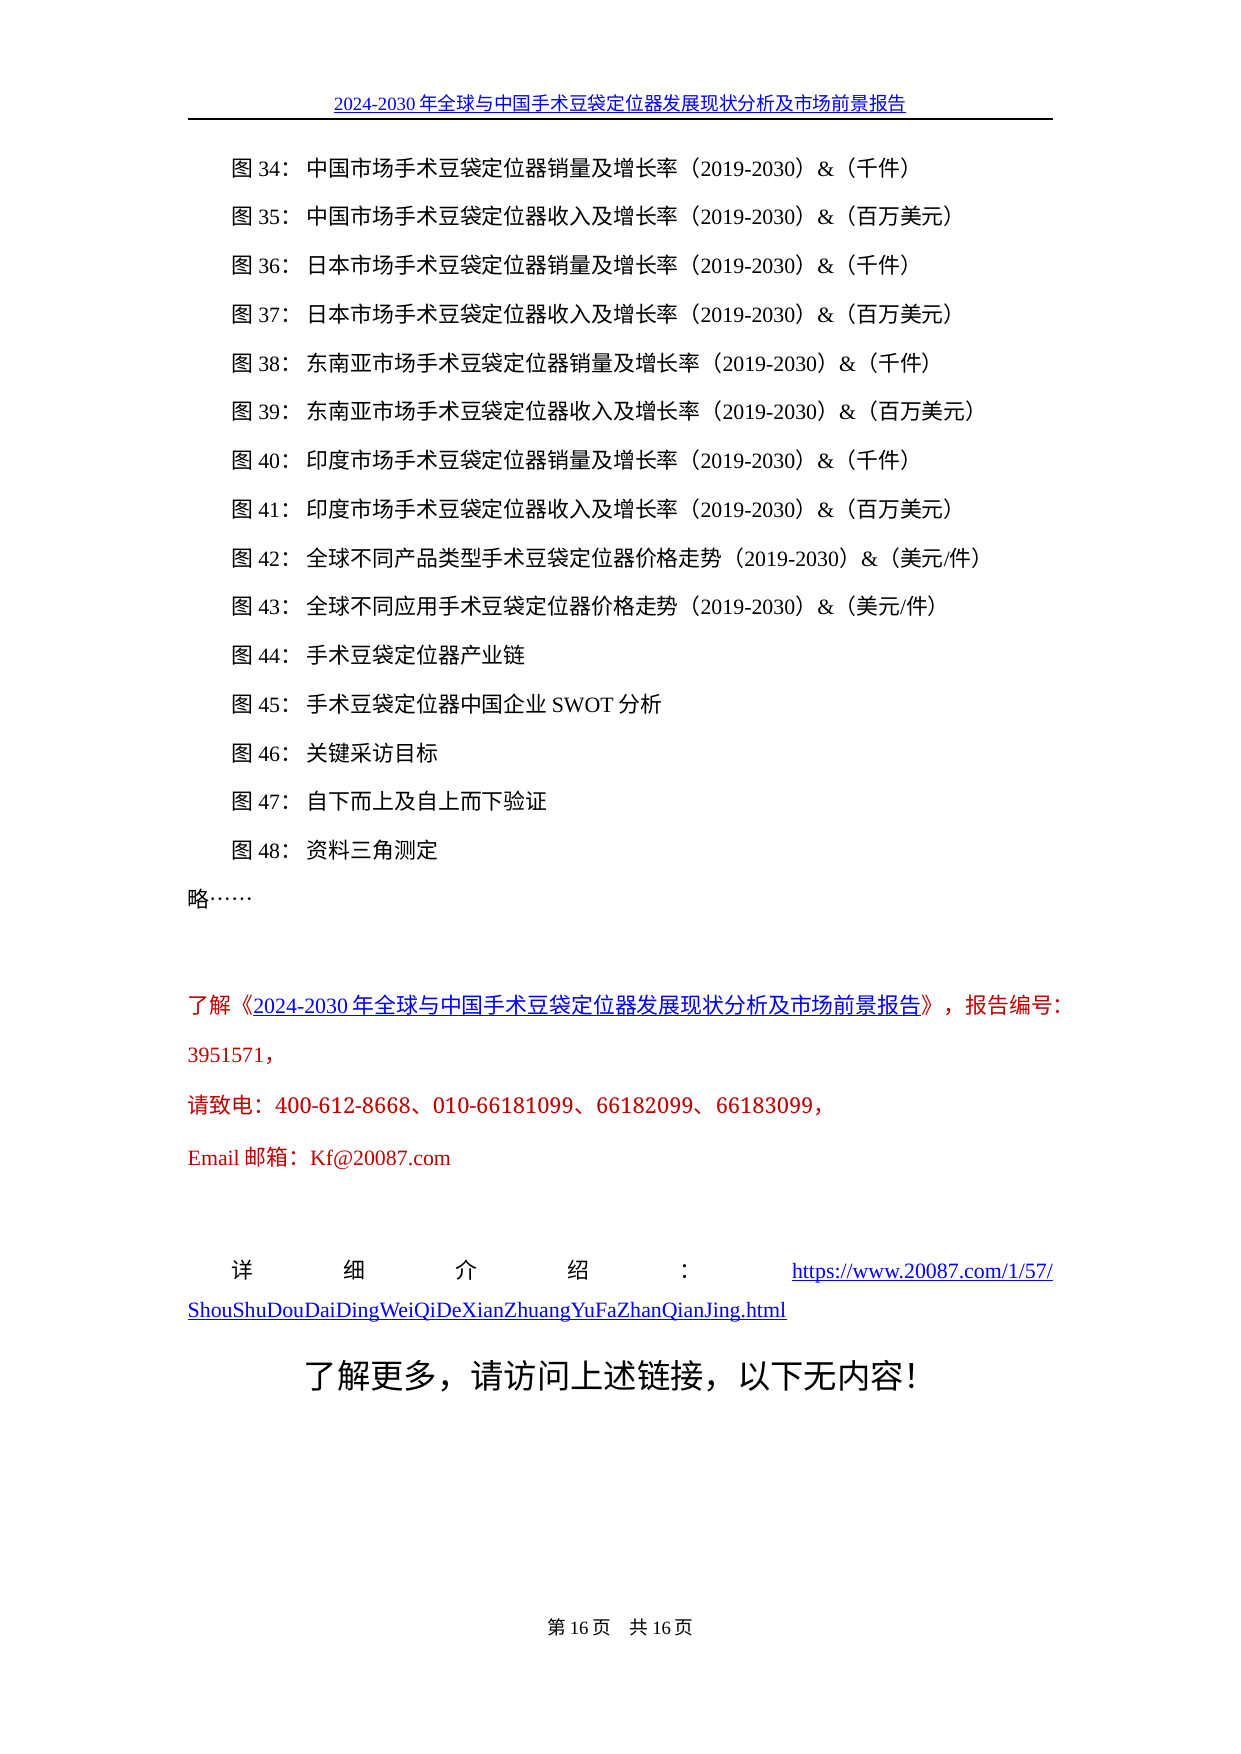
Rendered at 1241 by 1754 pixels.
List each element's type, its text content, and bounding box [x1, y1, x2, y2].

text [187, 150, 1053, 914]
text Email邮箱：Kf@20087.com [187, 1140, 1053, 1172]
title 了解更多，请访问上述链接，以下无内容！ [187, 1342, 1053, 1407]
text 详细介绍：https://www.20087.com/1/57/ShouShuDouDaiDingWeiQiDeXianZhuangYuFaZhanQianJing.html [187, 1253, 1053, 1326]
text 请致电：400-612-8668、010-66181099、66182099、66183099， [187, 1088, 1053, 1121]
text 了解《2024-2030年全球与中国手术豆袋定位器发展现状分析及市场前景报告》，报告编号：3951571， [187, 988, 1053, 1069]
